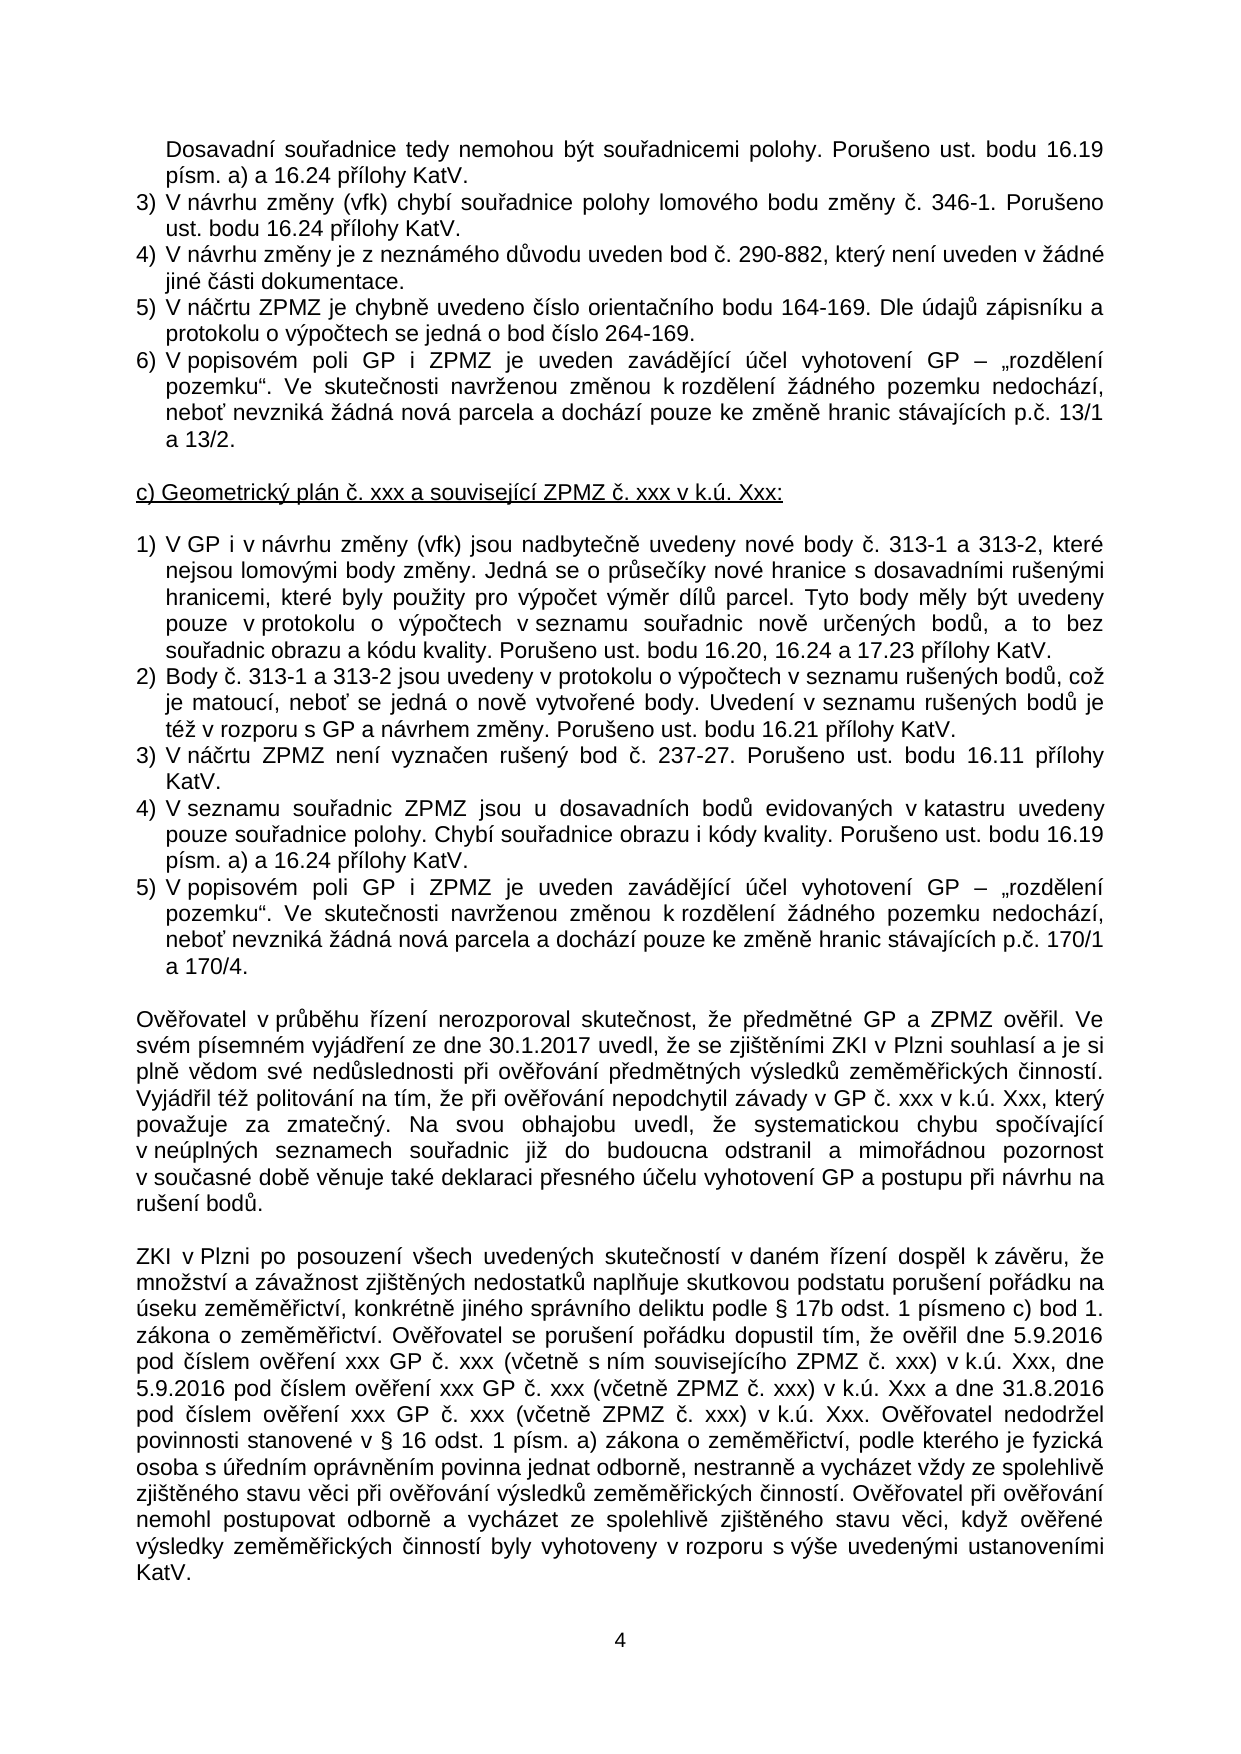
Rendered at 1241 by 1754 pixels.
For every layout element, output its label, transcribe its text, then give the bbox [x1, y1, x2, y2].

list V náčrtu ZPMZ je chybně uvedeno číslo orientačního bodu 164-169. Dle údajů zápisníku a protokolu o výpočtech se jedná o bod číslo 264-169. [136, 294, 1104, 347]
list V návrhu změny (vfk) chybí souřadnice polohy lomového bodu změny č. 346-1. Porušeno ust. bodu 16.24 přílohy KatV. [136, 188, 1104, 241]
list V návrhu změny je z neznámého důvodu uveden bod č. 290-882, který není uveden v žádné jiné části dokumentace. [136, 241, 1104, 294]
list Body č. 313-1 a 313-2 jsou uvedeny v protokolu o výpočtech v seznamu rušených bodů, což je matoucí, neboť se jedná o nově vytvořené body. Uvedení v seznamu rušených bodů je též v rozporu s GP a návrhem změny. Porušeno ust. bodu 16.21 přílohy KatV. [136, 663, 1104, 742]
list V popisovém poli GP i ZPMZ je uveden zavádějící účel vyhotovení GP – „rozdělení pozemku“. Ve skutečnosti navrženou změnou k rozdělení žádného pozemku nedochází, neboť nevzniká žádná nová parcela a dochází pouze ke změně hranic stávajících p.č. 13/1 a 13/2. [136, 347, 1104, 452]
list V popisovém poli GP i ZPMZ je uveden zavádějící účel vyhotovení GP – „rozdělení pozemku“. Ve skutečnosti navrženou změnou k rozdělení žádného pozemku nedochází, neboť nevzniká žádná nová parcela a dochází pouze ke změně hranic stávajících p.č. 170/1 a 170/4. [136, 874, 1104, 979]
list V GP i v návrhu změny (vfk) jsou nadbytečně uvedeny nové body č. 313-1 a 313-2, které nejsou lomovými body změny. Jedná se o průsečíky nové hranice s dosavadními rušenými hranicemi, které byly použity pro výpočet výměr dílů parcel. Tyto body měly být uvedeny pouze v protokolu o výpočtech v seznamu souřadnic nově určených bodů, a to bez souřadnic obrazu a kódu kvality. Porušeno ust. bodu 16.20, 16.24 a 17.23 přílohy KatV. [136, 531, 1104, 663]
list V náčrtu ZPMZ není vyznačen rušený bod č. 237-27. Porušeno ust. bodu 16.11 přílohy KatV. [136, 742, 1104, 795]
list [136, 136, 1104, 188]
text Ověřovatel v průběhu řízení nerozporoval skutečnost, že předmětné GP a ZPMZ ověřil. Ve svém písemném vyjádření ze dne 30.1.2017 uvedl, že se zjištěními ZKI v Plzni souhlasí a je si plně vědom své nedůslednosti při ověřování předmětných výsledků zeměměřických činností. Vyjádřil též politování na tím, že při ověřování nepodchytil závady v GP č. xxx v k.ú. Xxx, který považuje za zmatečný. Na svou obhajobu uvedl, že systematickou chybu spočívající v neúplných seznamech souřadnic již do budoucna odstranil a mimořádnou pozornost v současné době věnuje také deklaraci přesného účelu vyhotovení GP a postupu při návrhu na rušení bodů. [136, 1006, 1104, 1216]
text ZKI v Plzni po posouzení všech uvedených skutečností v daném řízení dospěl k závěru, že množství a závažnost zjištěných nedostatků naplňuje skutkovou podstatu porušení pořádku na úseku zeměměřictví, konkrétně jiného správního deliktu podle § 17b odst. 1 písmeno c) bod 1. zákona o zeměměřictví. Ověřovatel se porušení pořádku dopustil tím, že ověřil dne 5.9.2016 pod číslem ověření xxx GP č. xxx (včetně s ním souvisejícího ZPMZ č. xxx) v k.ú. Xxx, dne 5.9.2016 pod číslem ověření xxx GP č. xxx (včetně ZPMZ č. xxx) v k.ú. Xxx a dne 31.8.2016 pod číslem ověření xxx GP č. xxx (včetně ZPMZ č. xxx) v k.ú. Xxx. Ověřovatel nedodržel povinnosti stanovené v § 16 odst. 1 písm. a) zákona o zeměměřictví, podle kterého je fyzická osoba s úředním oprávněním povinna jednat odborně, nestranně a vycházet vždy ze spolehlivě zjištěného stavu věci při ověřování výsledků zeměměřických činností. Ověřovatel při ověřování nemohl postupovat odborně a vycházet ze spolehlivě zjištěného stavu věci, když ověřené výsledky zeměměřických činností byly vyhotoveny v rozporu s výše uvedenými ustanoveními KatV. [136, 1243, 1104, 1585]
text c) Geometrický plán č. xxx a související ZPMZ č. xxx v k.ú. Xxx: [136, 478, 1104, 505]
list V seznamu souřadnic ZPMZ jsou u dosavadních bodů evidovaných v katastru uvedeny pouze souřadnice polohy. Chybí souřadnice obrazu i kódy kvality. Porušeno ust. bodu 16.19 písm. a) a 16.24 přílohy KatV. [136, 795, 1104, 874]
